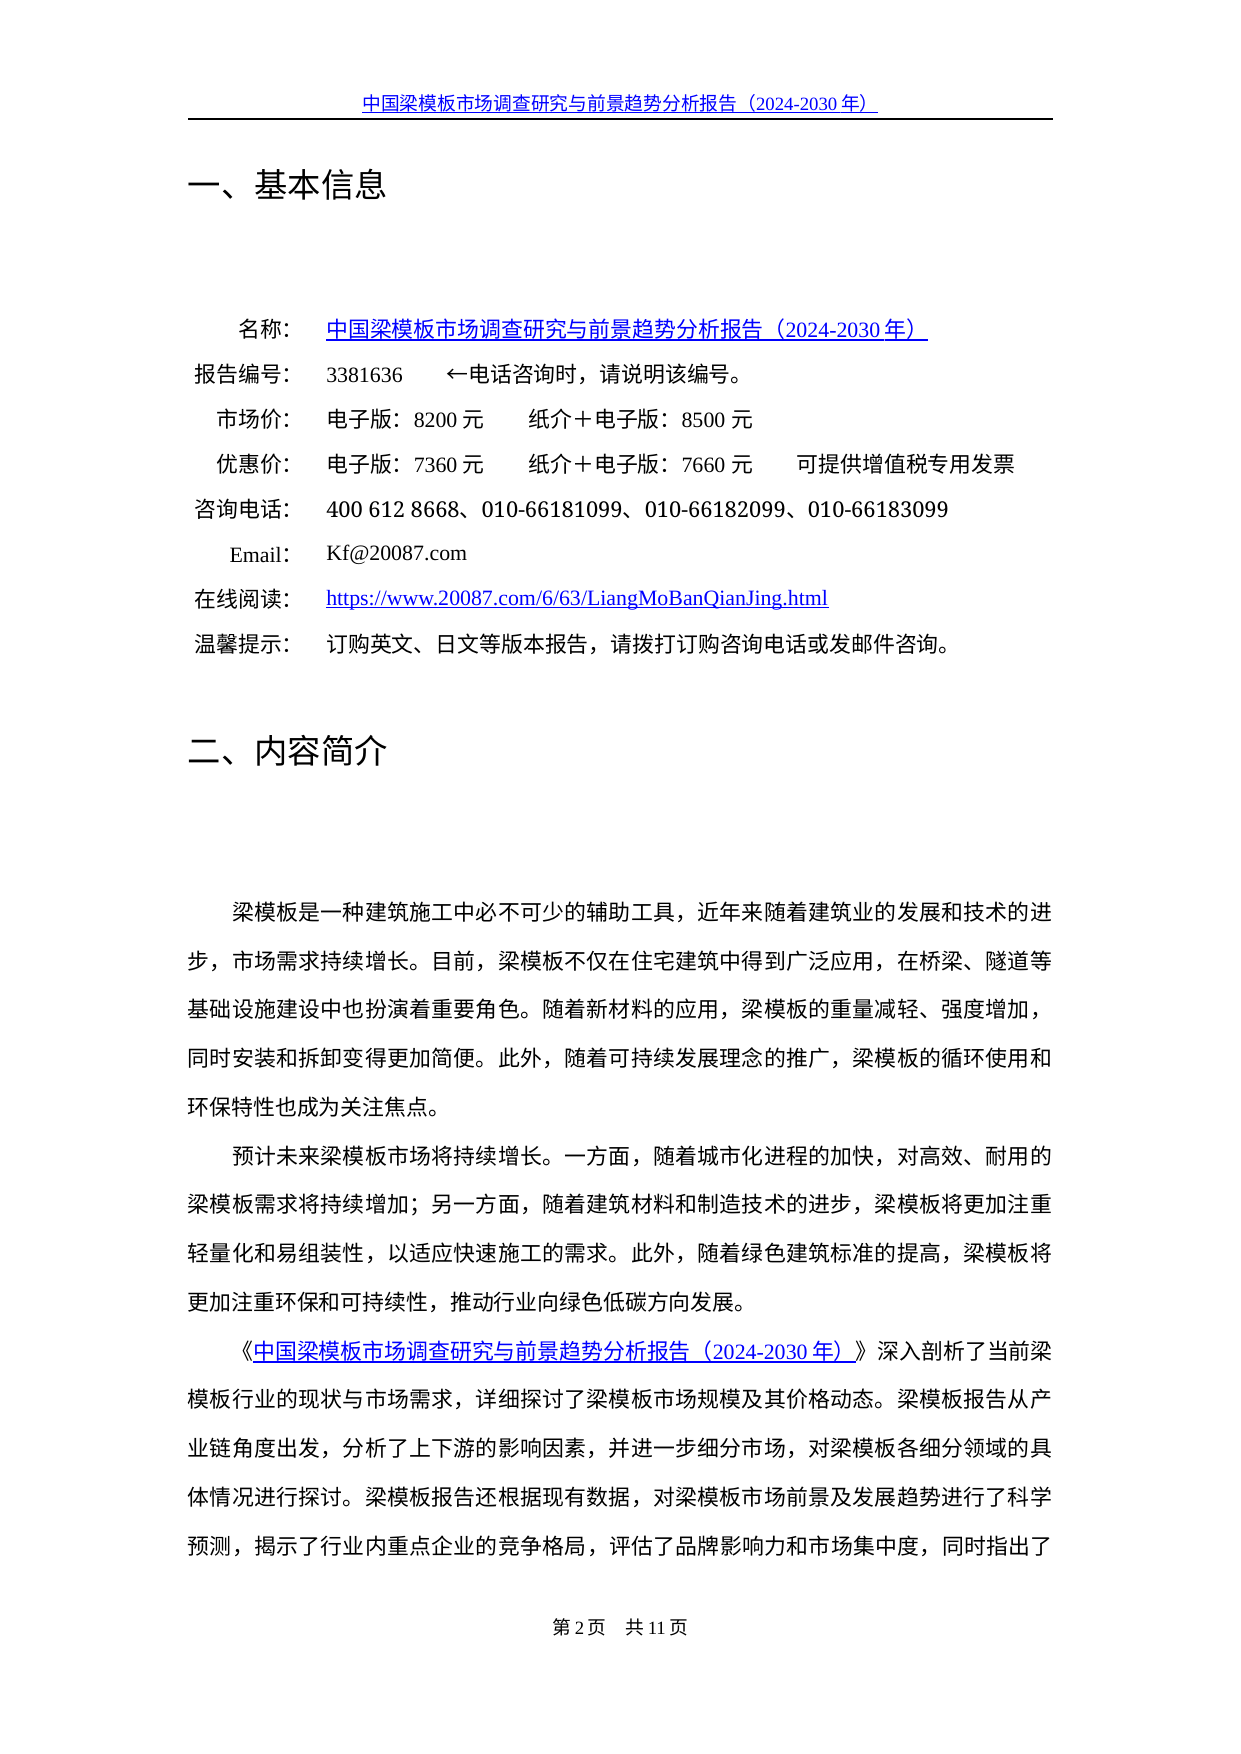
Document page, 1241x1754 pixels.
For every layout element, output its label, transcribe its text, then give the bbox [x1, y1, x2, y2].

table_cell 电子版：8200 元 纸介＋电子版：8500 元 [315, 402, 1073, 447]
table_cell [315, 582, 1073, 627]
table_cell 优惠价： [167, 447, 315, 492]
table_cell 在线阅读： [167, 582, 315, 627]
table_cell 3381636 ←电话咨询时，请说明该编号。 [315, 357, 1073, 402]
table_cell Email： [167, 537, 315, 582]
table_cell 温馨提示： [167, 627, 315, 672]
table_header 名称： [167, 312, 315, 357]
table_cell 咨询电话： [167, 492, 315, 537]
table_cell 400 612 8668、010-66181099、010-66182099、010-66183099 [315, 492, 1073, 537]
title 一、基本信息 [187, 150, 1053, 215]
table_cell Kf@20087.com [315, 537, 1073, 582]
table_cell 报告编号： [167, 357, 315, 402]
table_cell 订购英文、日文等版本报告，请拨打订购咨询电话或发邮件咨询。 [315, 627, 1073, 672]
title 二、内容简介 [187, 717, 1053, 782]
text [187, 894, 1053, 1561]
table_cell 电子版：7360 元 纸介＋电子版：7660 元 可提供增值税专用发票 [315, 447, 1073, 492]
table_header 中国梁模板市场调查研究与前景趋势分析报告（2024-2030年） [315, 312, 1073, 357]
table_cell 市场价： [167, 402, 315, 447]
